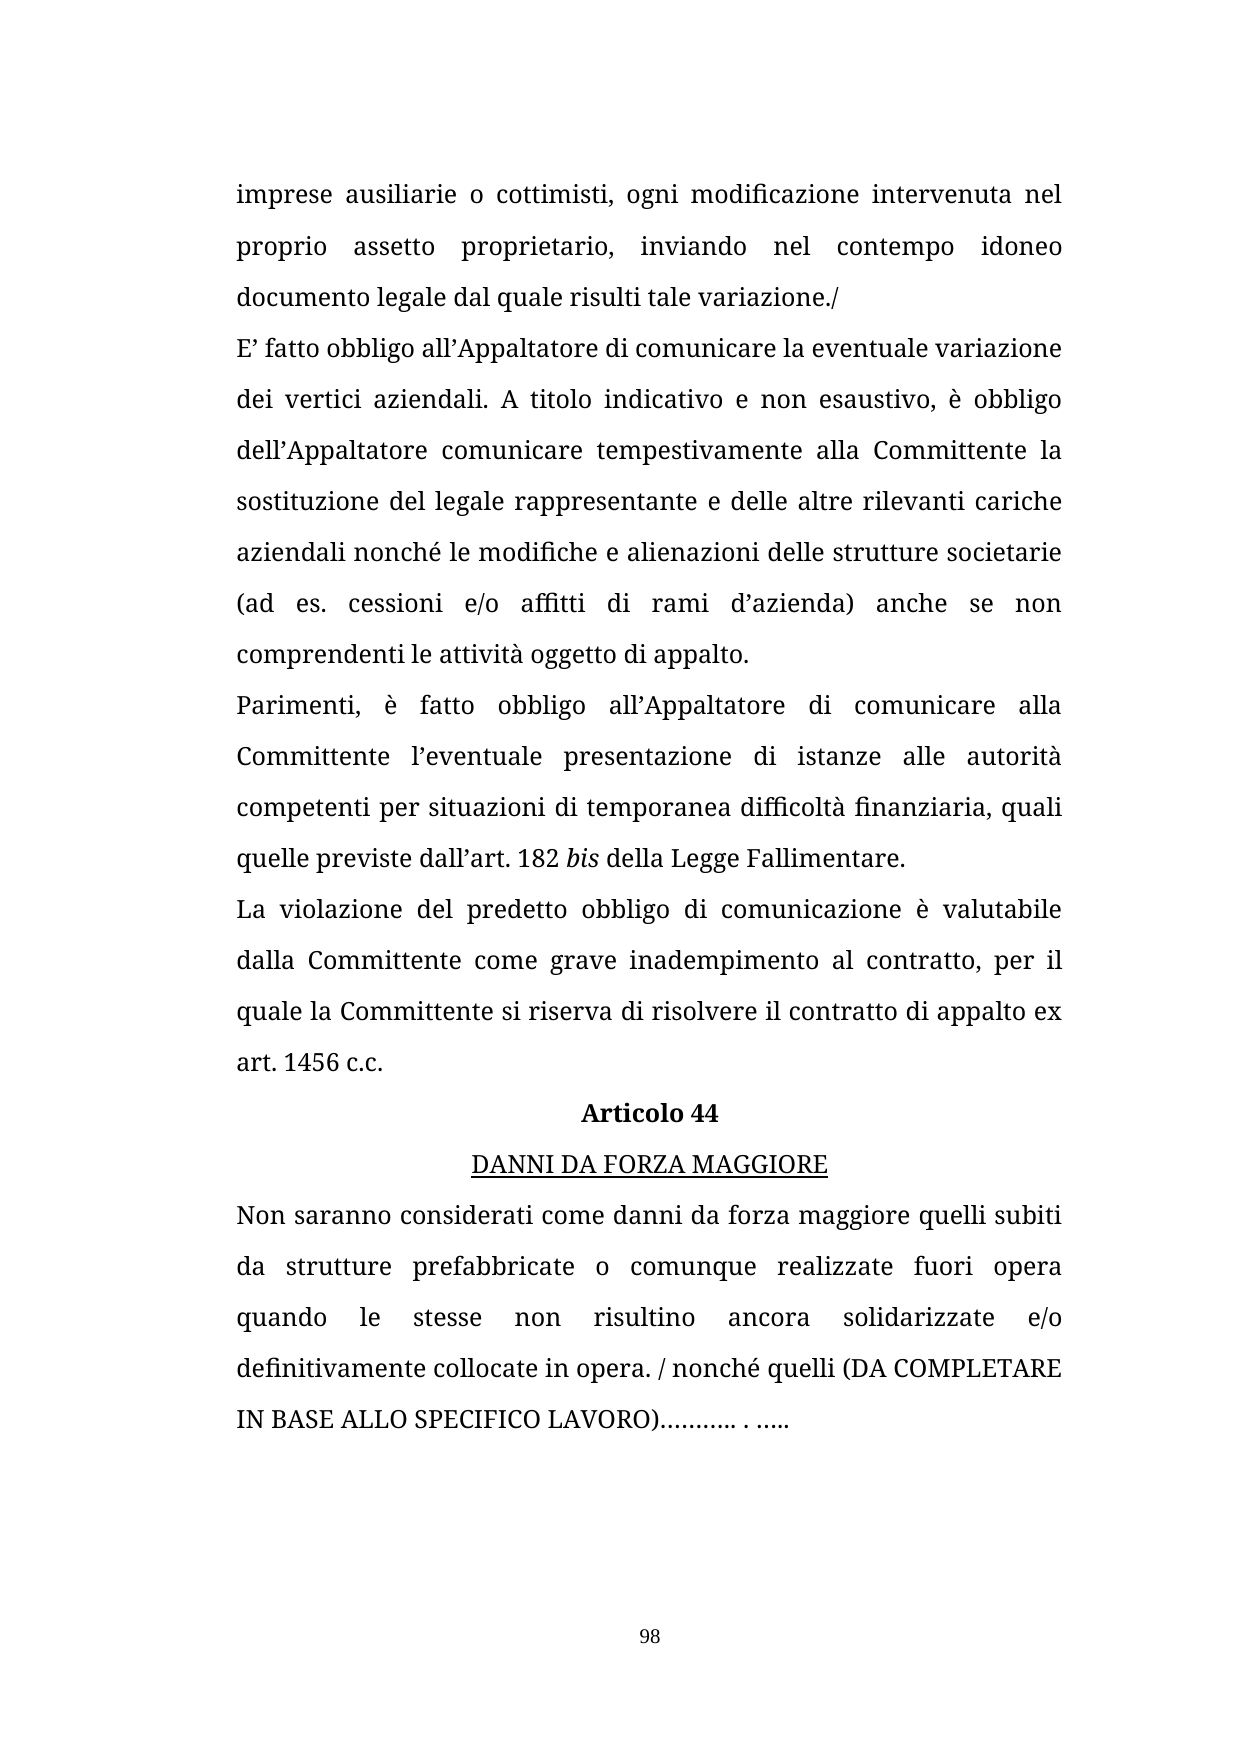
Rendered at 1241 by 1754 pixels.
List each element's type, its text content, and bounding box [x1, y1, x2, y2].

text Parimenti, è fatto obbligo all’Appaltatore di comunicare alla Committente l’eventuale presentazione di istanze alle autorità competenti per situazioni di temporanea difficoltà finanziaria, quali quelle previste dall’art. 182 bis della Legge Fallimentare. [236, 688, 1063, 875]
text La violazione del predetto obbligo di comunicazione è valutabile dalla Committente come grave inadempimento al contratto, per il quale la Committente si riserva di risolvere il contratto di appalto ex art. 1456 c.c. [236, 892, 1063, 1079]
text DANNI DA FORZA MAGGIORE [236, 1147, 1063, 1181]
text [236, 177, 1063, 313]
text Articolo 44 [236, 1096, 1063, 1130]
text E’ fatto obbligo all’Appaltatore di comunicare la eventuale variazione dei vertici aziendali. A titolo indicativo e non esaustivo, è obbligo dell’Appaltatore comunicare tempestivamente alla Committente la sostituzione del legale rappresentante e delle altre rilevanti cariche aziendali nonché le modifiche e alienazioni delle strutture societarie (ad es. cessioni e/o affitti di rami d’azienda) anche se non comprendenti le attività oggetto di appalto. [236, 330, 1063, 671]
text Non saranno considerati come danni da forza maggiore quelli subiti da strutture prefabbricate o comunque realizzate fuori opera quando le stesse non risultino ancora solidarizzate e/o definitivamente collocate in opera. / nonché quelli (DA COMPLETARE IN BASE ALLO SPECIFICO LAVORO)……….. . ….. [236, 1198, 1063, 1436]
